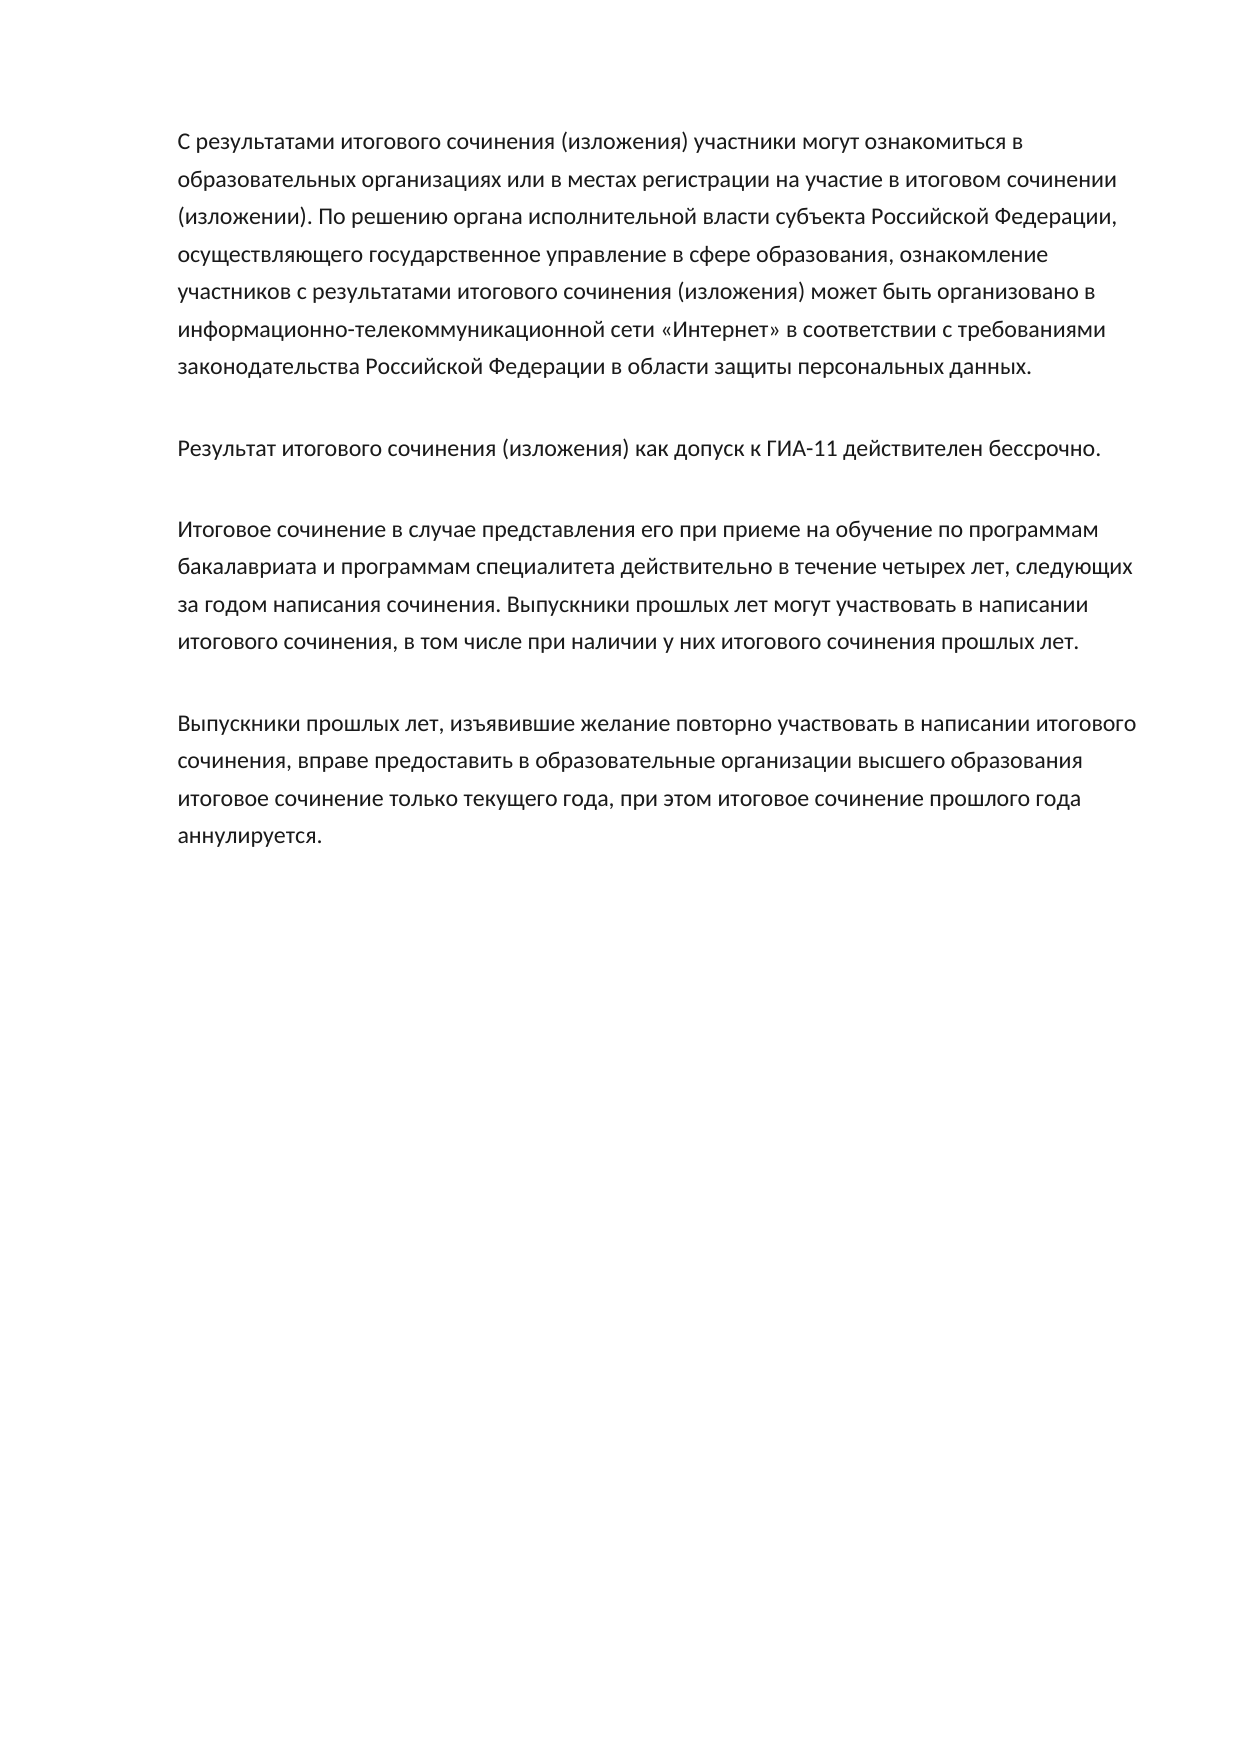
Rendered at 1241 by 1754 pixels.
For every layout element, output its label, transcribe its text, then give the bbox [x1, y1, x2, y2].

text Итоговое сочинение в случае представления его при приеме на обучение по программам бакалавриата и программам специалитета действительно в течение четырех лет, следующих за годом написания сочинения. Выпускники прошлых лет могут участвовать в написании итогового сочинения, в том числе при наличии у них итогового сочинения прошлых лет. [177, 506, 1152, 656]
text Выпускники прошлых лет, изъявившие желание повторно участвовать в написании итогового сочинения, вправе предоставить в образовательные организации высшего образования итоговое сочинение только текущего года, при этом итоговое сочинение прошлого года аннулируется. [177, 699, 1152, 849]
text С результатами итогового сочинения (изложения) участники могут ознакомиться в образовательных организациях или в местах регистрации на участие в итоговом сочинении (изложении). По решению органа исполнительной власти субъекта Российской Федерации, осуществляющего государственное управление в сфере образования, ознакомление участников с результатами итогового сочинения (изложения) может быть организовано в информационно-телекоммуникационной сети «Интернет» в соответствии с требованиями законодательства Российской Федерации в области защиты персональных данных. [177, 118, 1152, 381]
text Результат итогового сочинения (изложения) как допуск к ГИА-11 действителен бессрочно. [177, 424, 1152, 462]
